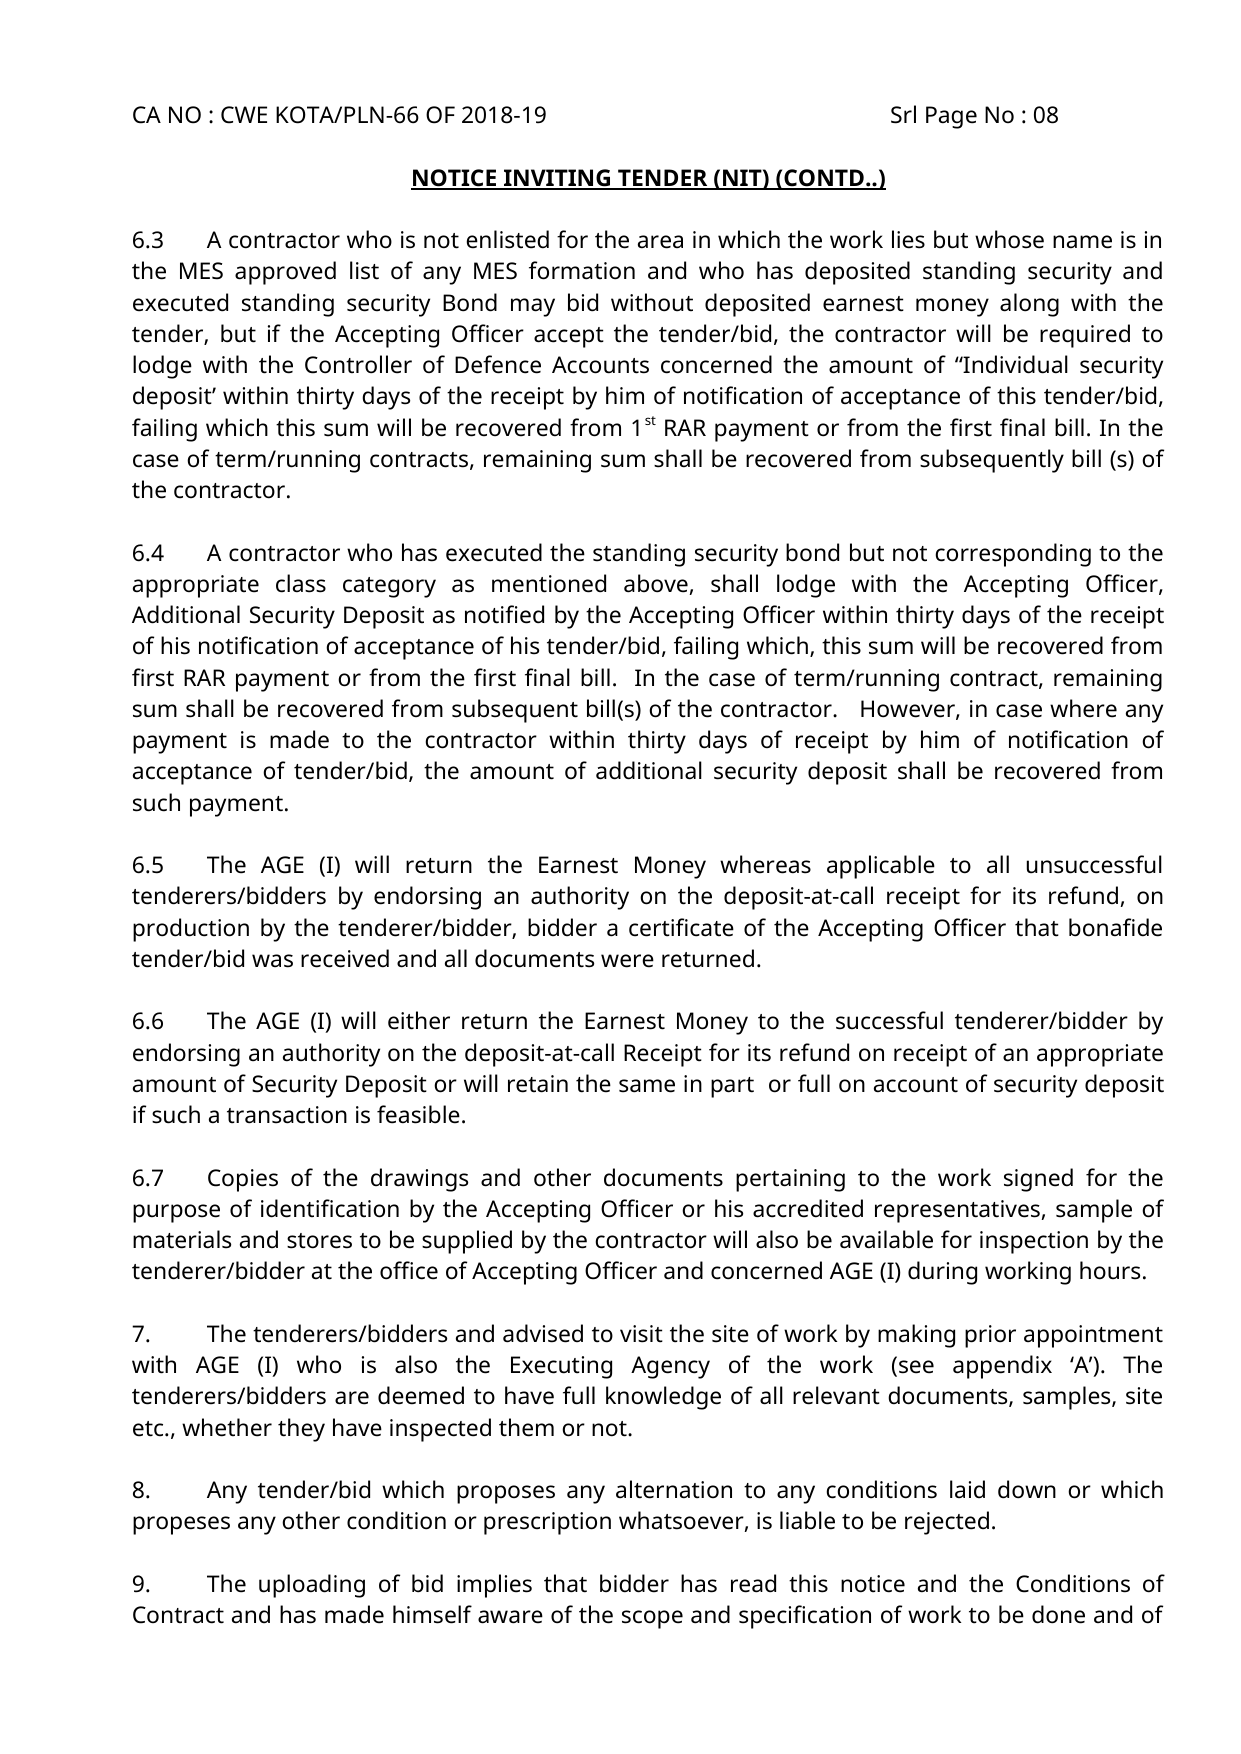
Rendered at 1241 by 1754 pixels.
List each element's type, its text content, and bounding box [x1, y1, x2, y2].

text 8. Any tender/bid which proposes any alternation to any conditions laid down or which propeses any other condition or prescription whatsoever, is liable to be rejected. [132, 1474, 1165, 1537]
text 6.7 Copies of the drawings and other documents pertaining to the work signed for the purpose of identification by the Accepting Officer or his accredited representatives, sample of materials and stores to be supplied by the contractor will also be available for inspection by the tenderer/bidder at the office of Accepting Officer and concerned AGE (I) during working hours. [132, 1162, 1165, 1287]
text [132, 1568, 1165, 1630]
title CA NO : CWE KOTA/PLN-66 OF 2018-19 Srl Page No : 08 [132, 99, 1165, 130]
text 7. The tenderers/bidders and advised to visit the site of work by making prior appointment with AGE (I) who is also the Executing Agency of the work (see appendix ‘A’). The tenderers/bidders are deemed to have full knowledge of all relevant documents, samples, site etc., whether they have inspected them or not. [132, 1318, 1165, 1443]
text 6.4 A contractor who has executed the standing security bond but not corresponding to the appropriate class category as mentioned above, shall lodge with the Accepting Officer, Additional Security Deposit as notified by the Accepting Officer within thirty days of the receipt of his notification of acceptance of his tender/bid, failing which, this sum will be recovered from first RAR payment or from the first final bill. In the case of term/running contract, remaining sum shall be recovered from subsequent bill(s) of the contractor. However, in case where any payment is made to the contractor within thirty days of receipt by him of notification of acceptance of tender/bid, the amount of additional security deposit shall be recovered from such payment. [132, 537, 1165, 818]
title NOTICE INVITING TENDER (NIT) (CONTD..) [132, 162, 1165, 193]
text 6.3 A contractor who is not enlisted for the area in which the work lies but whose name is in the MES approved list of any MES formation and who has deposited standing security and executed standing security Bond may bid without deposited earnest money along with the tender, but if the Accepting Officer accept the tender/bid, the contractor will be required to lodge with the Controller of Defence Accounts concerned the amount of “Individual security deposit’ within thirty days of the receipt by him of notification of acceptance of this tender/bid, failing which this sum will be recovered from 1st RAR payment or from the first final bill. In the case of term/running contracts, remaining sum shall be recovered from subsequently bill (s) of the contractor. [132, 224, 1165, 505]
text 6.5 The AGE (I) will return the Earnest Money whereas applicable to all unsuccessful tenderers/bidders by endorsing an authority on the deposit-at-call receipt for its refund, on production by the tenderer/bidder, bidder a certificate of the Accepting Officer that bonafide tender/bid was received and all documents were returned. [132, 849, 1165, 974]
text 6.6 The AGE (I) will either return the Earnest Money to the successful tenderer/bidder by endorsing an authority on the deposit-at-call Receipt for its refund on receipt of an appropriate amount of Security Deposit or will retain the same in part or full on account of security deposit if such a transaction is feasible. [132, 1005, 1165, 1130]
